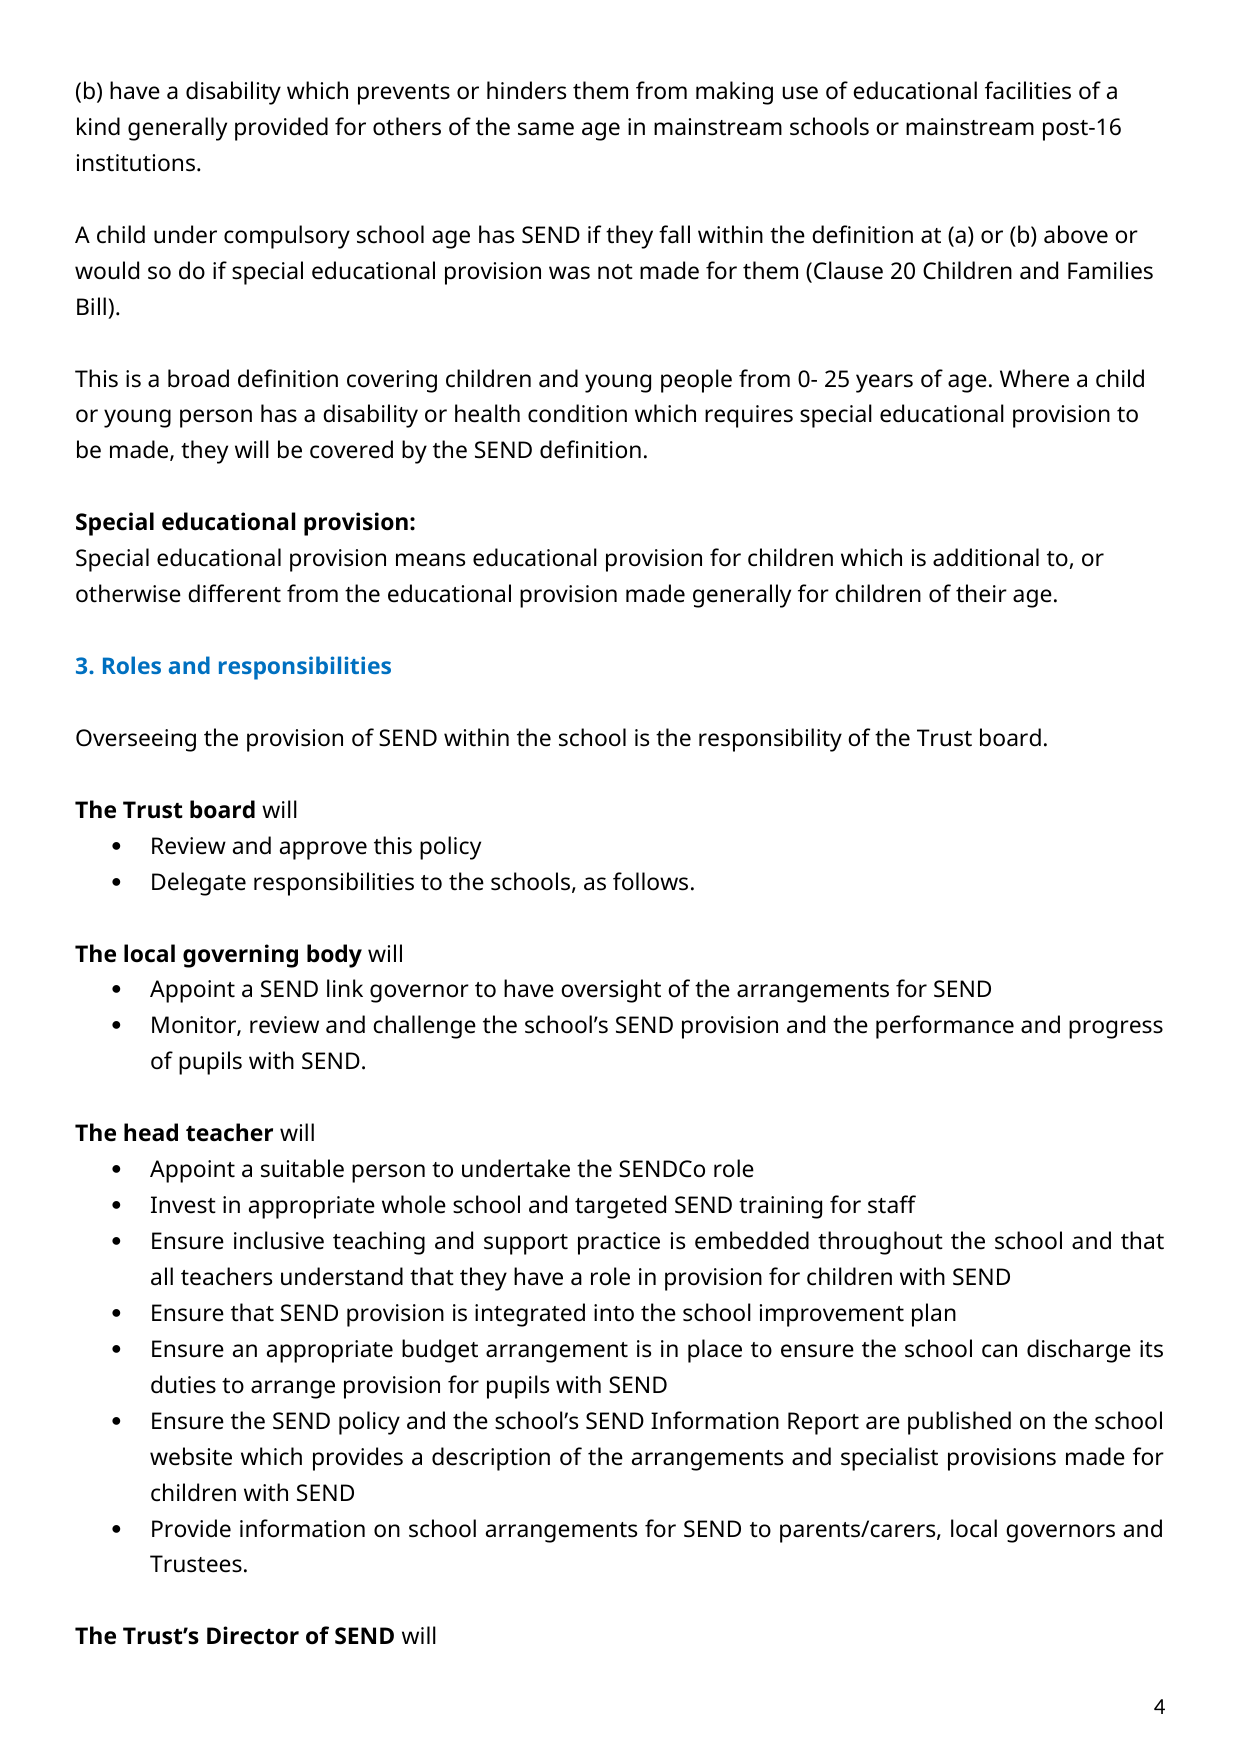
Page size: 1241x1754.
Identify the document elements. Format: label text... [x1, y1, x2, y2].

text The Trust’s Director of SEND will [75, 1620, 1165, 1652]
list Provide information on school arrangements for SEND to parents/carers, local governors and Trustees. [112, 1512, 1165, 1580]
list Delegate responsibilities to the schools, as follows. [112, 866, 1165, 897]
text A child under compulsory school age has SEND if they fall within the definition at (a) or (b) above or would so do if special educational provision was not made for them (Clause 20 Children and Families Bill). [75, 219, 1165, 322]
list Appoint a suitable person to undertake the SENDCo role [112, 1153, 1165, 1184]
text The local governing body will [75, 937, 1165, 969]
list Ensure the SEND policy and the school’s SEND Information Report are published on the school website which provides a description of the arrangements and specialist provisions made for children with SEND [112, 1405, 1165, 1508]
text (b) have a disability which prevents or hinders them from making use of educational facilities of a kind generally provided for others of the same age in mainstream schools or mainstream post-16 institutions. [75, 75, 1165, 178]
text Special educational provision means educational provision for children which is additional to, or otherwise different from the educational provision made generally for children of their age. [75, 542, 1165, 609]
list Review and approve this policy [112, 830, 1165, 861]
text Overseeing the provision of SEND within the school is the responsibility of the Trust board. [75, 722, 1165, 753]
text Special educational provision: [75, 506, 1165, 537]
text The head teacher will [75, 1117, 1165, 1148]
list Invest in appropriate whole school and targeted SEND training for staff [112, 1189, 1165, 1220]
list Monitor, review and challenge the school’s SEND provision and the performance and progress of pupils with SEND. [112, 1009, 1165, 1077]
list Appoint a SEND link governor to have oversight of the arrangements for SEND [112, 973, 1165, 1005]
text The Trust board will [75, 794, 1165, 825]
list Ensure that SEND provision is integrated into the school improvement plan [112, 1297, 1165, 1328]
list Ensure inclusive teaching and support practice is embedded throughout the school and that all teachers understand that they have a role in provision for children with SEND [112, 1225, 1165, 1292]
text 3. Roles and responsibilities [75, 650, 1165, 681]
list Ensure an appropriate budget arrangement is in place to ensure the school can discharge its duties to arrange provision for pupils with SEND [112, 1333, 1165, 1400]
text This is a broad definition covering children and young people from 0- 25 years of age. Where a child or young person has a disability or health condition which requires special educational provision to be made, they will be covered by the SEND definition. [75, 362, 1165, 466]
